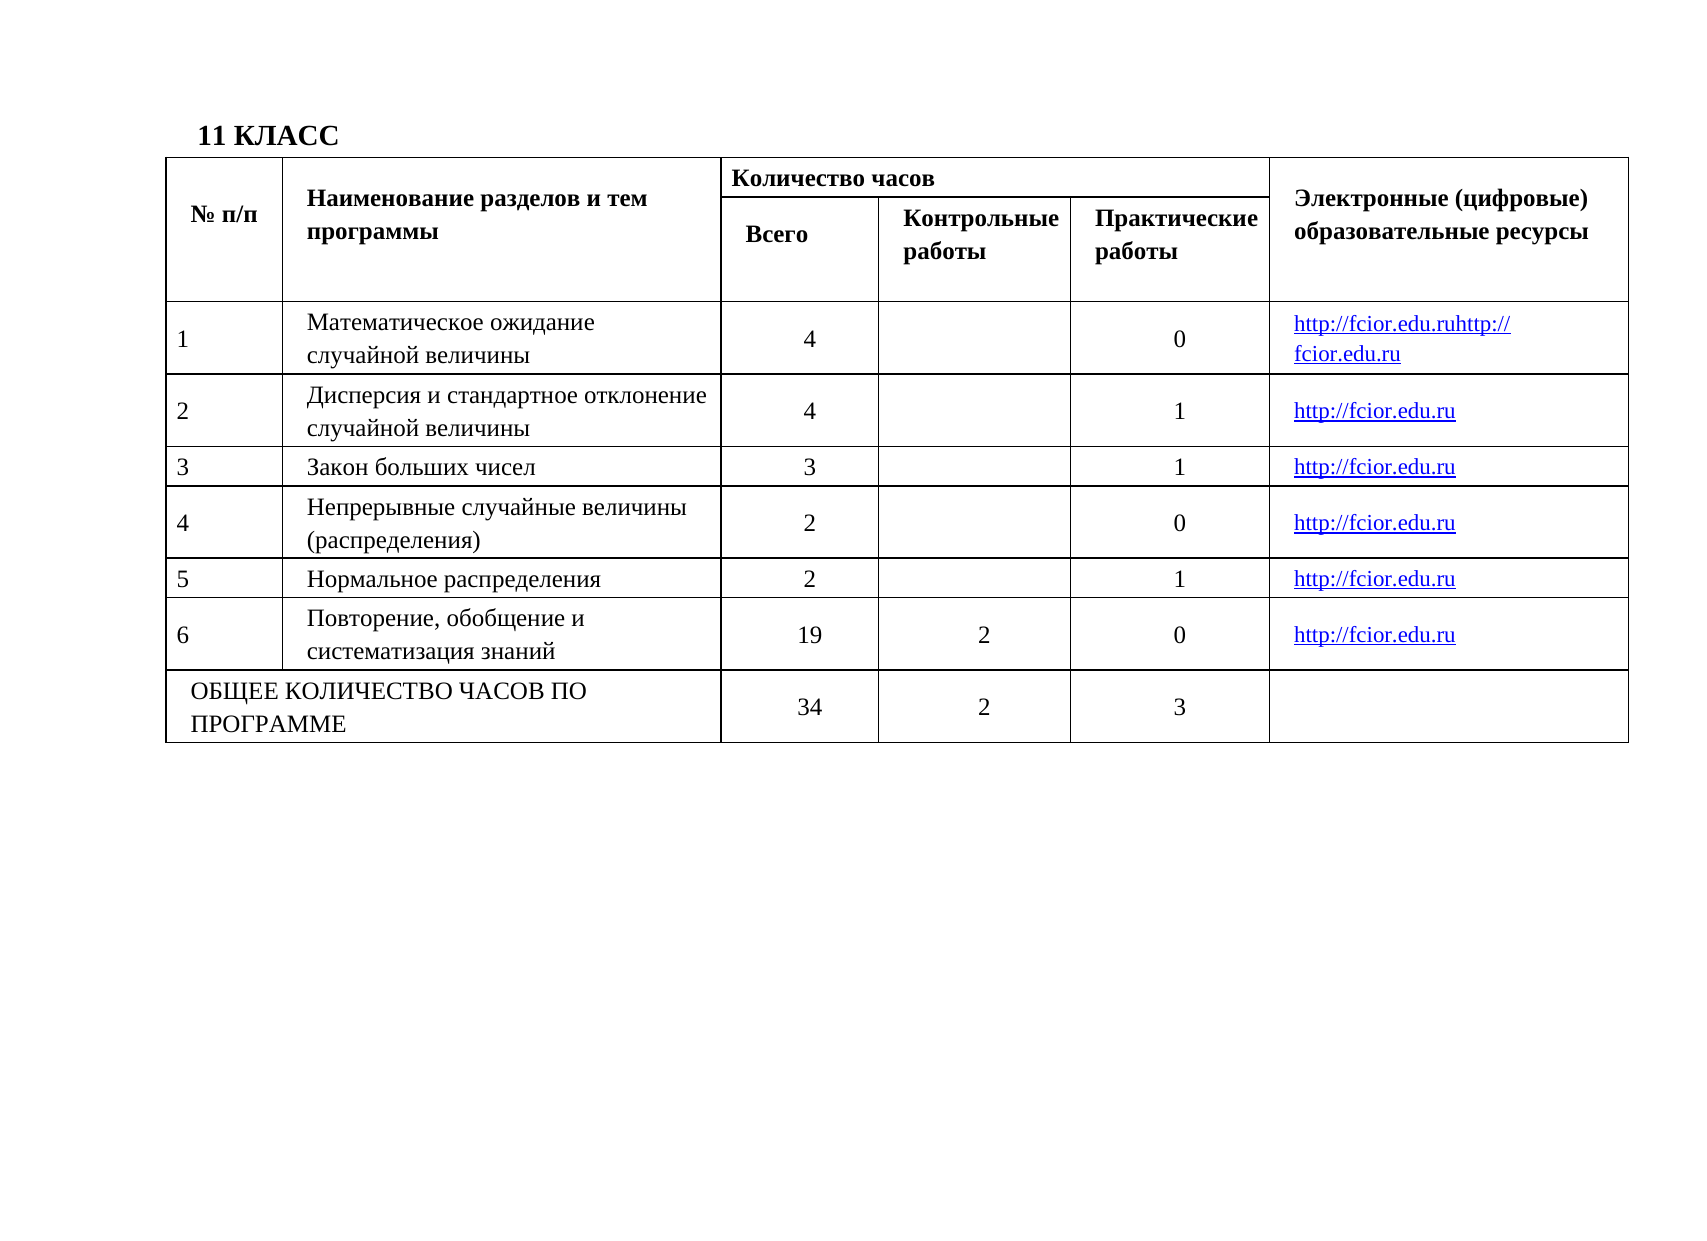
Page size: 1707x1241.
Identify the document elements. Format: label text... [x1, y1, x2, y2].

table_cell 2 [167, 375, 282, 446]
table_cell 0 [1071, 302, 1269, 373]
table_cell Всего [722, 198, 878, 301]
table_cell http://fcior.edu.ru [1270, 375, 1628, 446]
table_header № п/п [167, 158, 282, 301]
table_cell 3 [722, 447, 878, 485]
table_cell 3 [1071, 671, 1269, 741]
table_header Электронные (цифровые) образовательные ресурсы [1270, 158, 1628, 301]
table_cell 0 [1071, 598, 1269, 669]
table_cell [879, 302, 1070, 373]
table_cell 6 [167, 598, 282, 669]
table_cell Повторение, обобщение и систематизация знаний [283, 598, 720, 669]
table_cell 34 [722, 671, 878, 741]
table_cell 3 [167, 447, 282, 485]
table_cell 1 [1071, 447, 1269, 485]
table_cell Математическое ожидание случайной величины [283, 302, 720, 373]
table_cell 0 [1071, 487, 1269, 557]
table_cell Практические работы [1071, 198, 1269, 301]
table_cell Дисперсия и стандартное отклонение случайной величины [283, 375, 720, 446]
table_cell 2 [879, 598, 1070, 669]
table_cell [879, 559, 1070, 597]
table_cell 2 [722, 559, 878, 597]
table_cell http://fcior.edu.ruhttp://fcior.edu.ru [1270, 302, 1628, 373]
table_cell Непрерывные случайные величины (распределения) [283, 487, 720, 557]
table_cell http://fcior.edu.ru [1270, 487, 1628, 557]
table_cell [879, 487, 1070, 557]
table_cell 1 [1071, 375, 1269, 446]
table_cell Нормальное распределения [283, 559, 720, 597]
text 11 КЛАСС [190, 118, 1618, 152]
table_cell http://fcior.edu.ru [1270, 447, 1628, 485]
table_cell Закон больших чисел [283, 447, 720, 485]
table_cell 4 [167, 487, 282, 557]
table_header Количество часов [722, 158, 1269, 196]
table_cell 2 [879, 671, 1070, 741]
table_cell [1270, 671, 1628, 741]
table_cell 1 [167, 302, 282, 373]
table_cell [879, 375, 1070, 446]
table_cell ОБЩЕЕ КОЛИЧЕСТВО ЧАСОВ ПО ПРОГРАММЕ [167, 671, 720, 741]
table_cell 1 [1071, 559, 1269, 597]
table_cell 4 [722, 302, 878, 373]
table_cell 5 [167, 559, 282, 597]
table_cell http://fcior.edu.ru [1270, 559, 1628, 597]
table_cell 19 [722, 598, 878, 669]
table_cell 4 [722, 375, 878, 446]
table_cell http://fcior.edu.ru [1270, 598, 1628, 669]
table_cell [879, 447, 1070, 485]
table_header Наименование разделов и тем программы [283, 158, 720, 301]
table_cell 2 [722, 487, 878, 557]
table_cell Контрольные работы [879, 198, 1070, 301]
